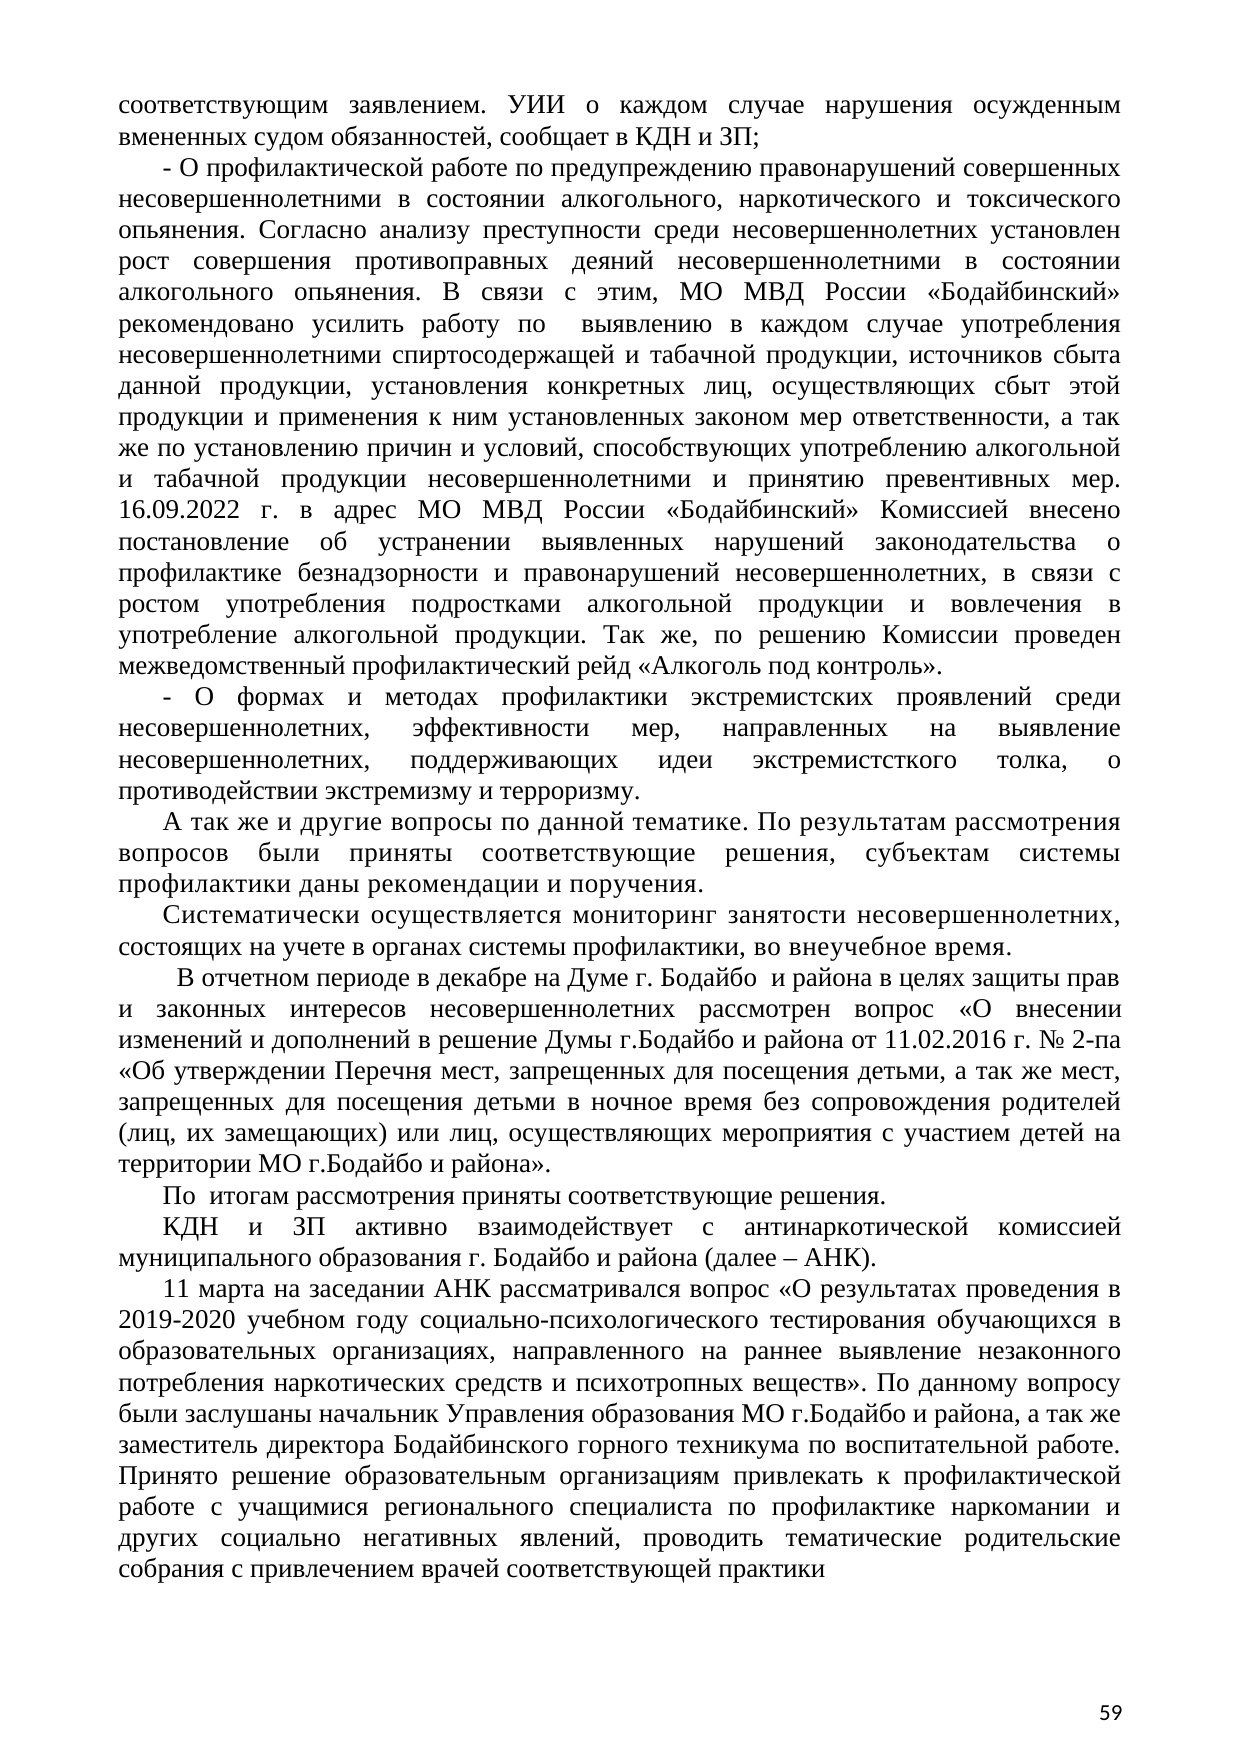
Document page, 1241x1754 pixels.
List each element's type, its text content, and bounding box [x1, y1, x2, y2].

text По итогам рассмотрения приняты соответствующие решения. [118, 1179, 1122, 1210]
text - О профилактической работе по предупреждению правонарушений совершенных несовершеннолетними в состоянии алкогольного, наркотического и токсического опьянения. Согласно анализу преступности среди несовершеннолетних установлен рост совершения противоправных деяний несовершеннолетними в состоянии алкогольного опьянения. В связи с этим, МО МВД России «Бодайбинский» рекомендовано усилить работу по выявлению в каждом случае употребления несовершеннолетними спиртосодержащей и табачной продукции, источников сбыта данной продукции, установления конкретных лиц, осуществляющих сбыт этой продукции и применения к ним установленных законом мер ответственности, а так же по установлению причин и условий, способствующих употреблению алкогольной и табачной продукции несовершеннолетними и принятию превентивных мер. 16.09.2022 г. в адрес МО МВД России «Бодайбинский» Комиссией внесено постановление об устранении выявленных нарушений законодательства о профилактике безнадзорности и правонарушений несовершеннолетних, в связи с ростом употребления подростками алкогольной продукции и вовлечения в употребление алкогольной продукции. Так же, по решению Комиссии проведен межведомственный профилактический рейд «Алкоголь под контроль». [118, 151, 1122, 680]
text - О формах и методах профилактики экстремистских проявлений среди несовершеннолетних, эффективности мер, направленных на выявление несовершеннолетних, поддерживающих идеи экстремистсткого толка, о противодействии экстремизму и терроризму. [118, 680, 1122, 805]
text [118, 89, 1122, 151]
text Систематически осуществляется мониторинг занятости несовершеннолетних, состоящих на учете в органах системы профилактики, во внеучебное время. [118, 898, 1122, 961]
text А так же и другие вопросы по данной тематике. По результатам рассмотрения вопросов были приняты соответствующие решения, субъектам системы профилактики даны рекомендации и поручения. [118, 805, 1122, 898]
text В отчетном периоде в декабре на Думе г. Бодайбо и района в целях защиты прав и законных интересов несовершеннолетних рассмотрен вопрос «О внесении изменений и дополнений в решение Думы г.Бодайбо и района от 11.02.2016 г. № 2-па «Об утверждении Перечня мест, запрещенных для посещения детьми, а так же мест, запрещенных для посещения детьми в ночное время без сопровождения родителей (лиц, их замещающих) или лиц, осуществляющих мероприятия с участием детей на территории МО г.Бодайбо и района». [118, 961, 1122, 1179]
text КДН и ЗП активно взаимодействует с антинаркотической комиссией муниципального образования г. Бодайбо и района (далее – АНК). [118, 1210, 1122, 1272]
text 11 марта на заседании АНК рассматривался вопрос «О результатах проведения в 2019-2020 учебном году социально-психологического тестирования обучающихся в образовательных организациях, направленного на раннее выявление незаконного потребления наркотических средств и психотропных веществ». По данному вопросу были заслушаны начальник Управления образования МО г.Бодайбо и района, а так же заместитель директора Бодайбинского горного техникума по воспитательной работе. Принято решение образовательным организациям привлекать к профилактической работе с учащимися регионального специалиста по профилактике наркомании и других социально негативных явлений, проводить тематические родительские собрания с привлечением врачей соответствующей практики [118, 1272, 1122, 1584]
